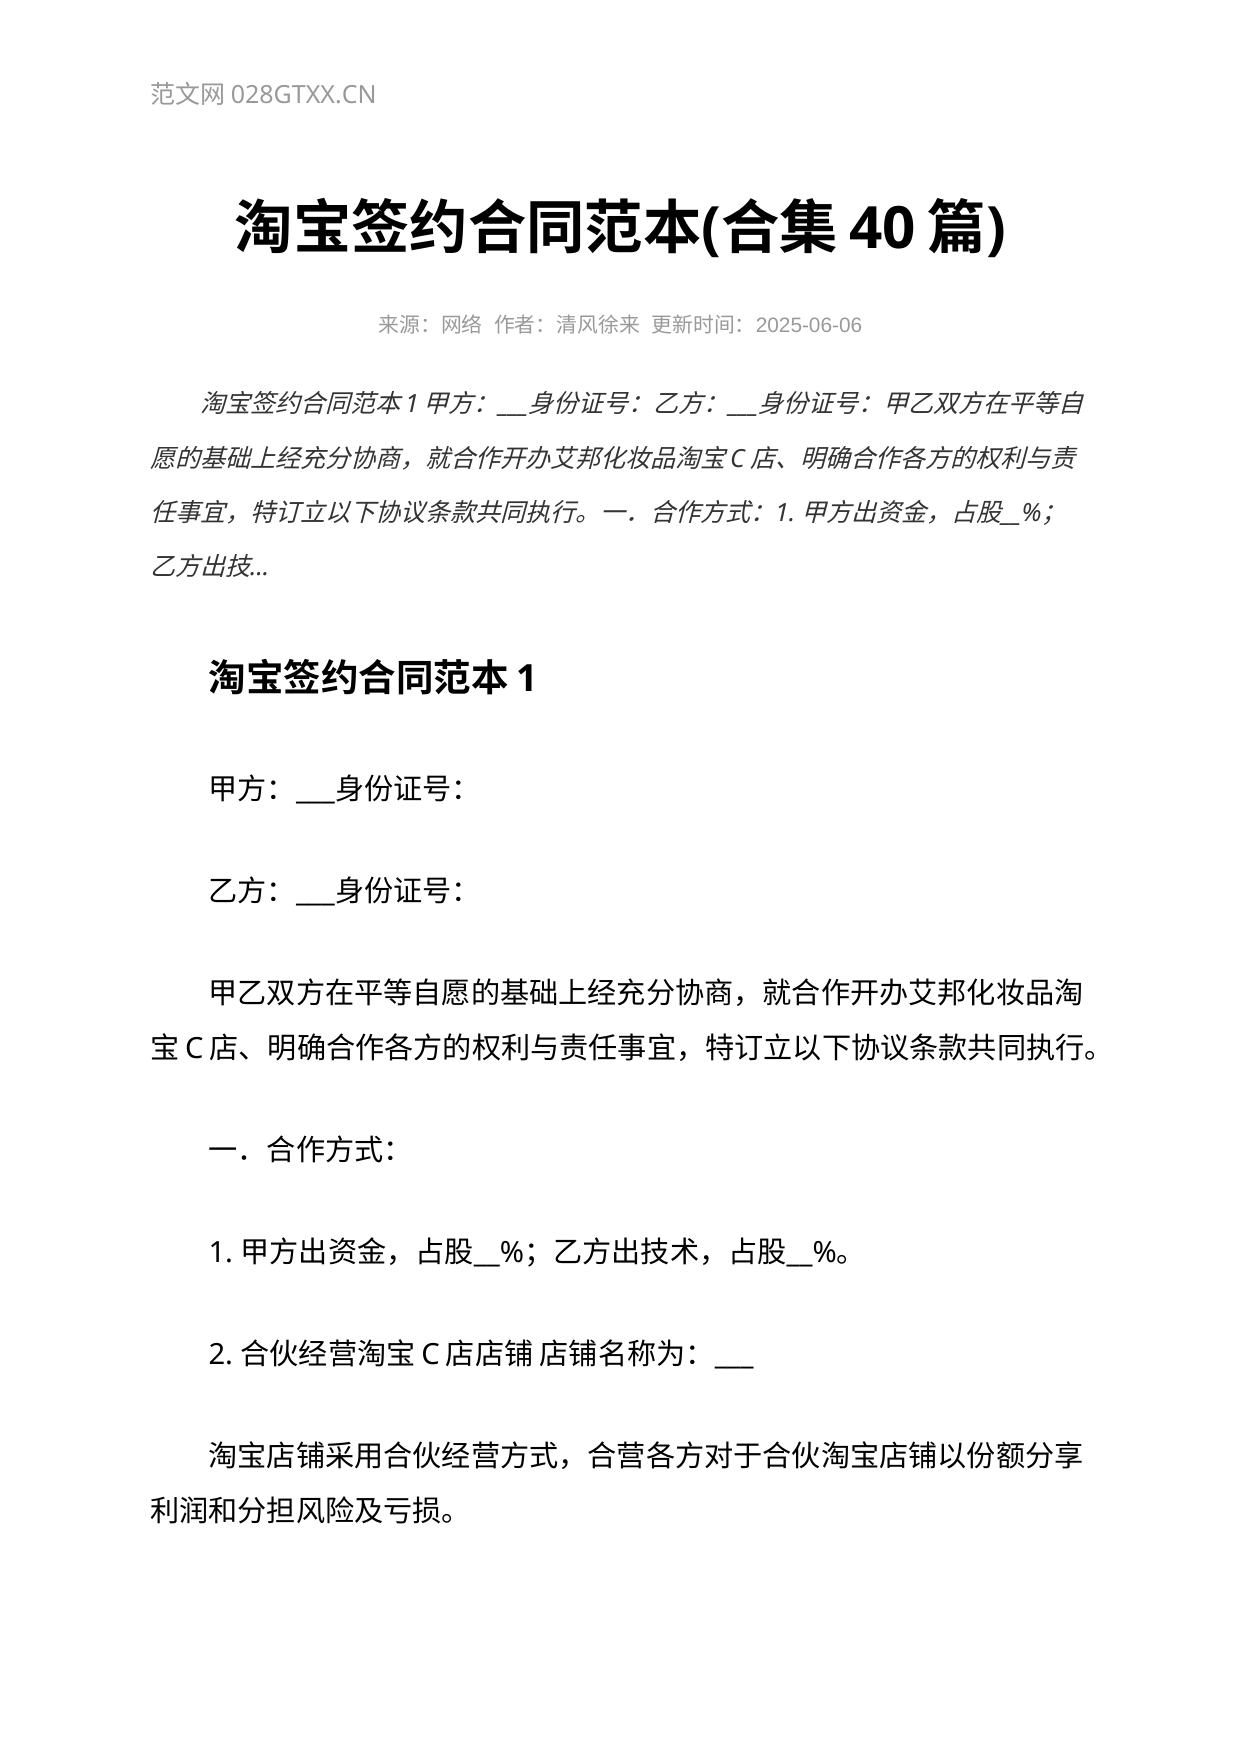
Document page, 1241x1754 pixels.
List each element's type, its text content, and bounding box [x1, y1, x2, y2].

text 淘宝签约合同范本1 [150, 648, 1090, 703]
text 一．合作方式： [150, 1127, 1090, 1169]
text 乙方：___身份证号： [150, 868, 1090, 910]
subtitle 淘宝签约合同范本(合集40篇) [150, 181, 1090, 266]
text 1. 甲方出资金，占股__%；乙方出技术，占股__%。 [150, 1228, 1090, 1271]
text 甲方：___身份证号： [150, 766, 1090, 808]
text 甲乙双方在平等自愿的基础上经充分协商，就合作开办艾邦化妆品淘宝C店、明确合作各方的权利与责任事宜，特订立以下协议条款共同执行。 [150, 970, 1090, 1067]
text 淘宝签约合同范本1甲方：___身份证号：乙方：___身份证号：甲乙双方在平等自愿的基础上经充分协商，就合作开办艾邦化妆品淘宝C店、明确合作各方的权利与责任事宜，特订立以下协议条款共同执行。一．合作方式：1. 甲方出资金，占股__%；乙方出技... [150, 384, 1090, 583]
text 淘宝店铺采用合伙经营方式，合营各方对于合伙淘宝店铺以份额分享利润和分担风险及亏损。 [150, 1432, 1090, 1529]
text 来源：网络 作者：清风徐来 更新时间：2025-06-06 [150, 313, 1090, 337]
text 2. 合伙经营淘宝C店店铺 店铺名称为：___ [150, 1330, 1090, 1373]
